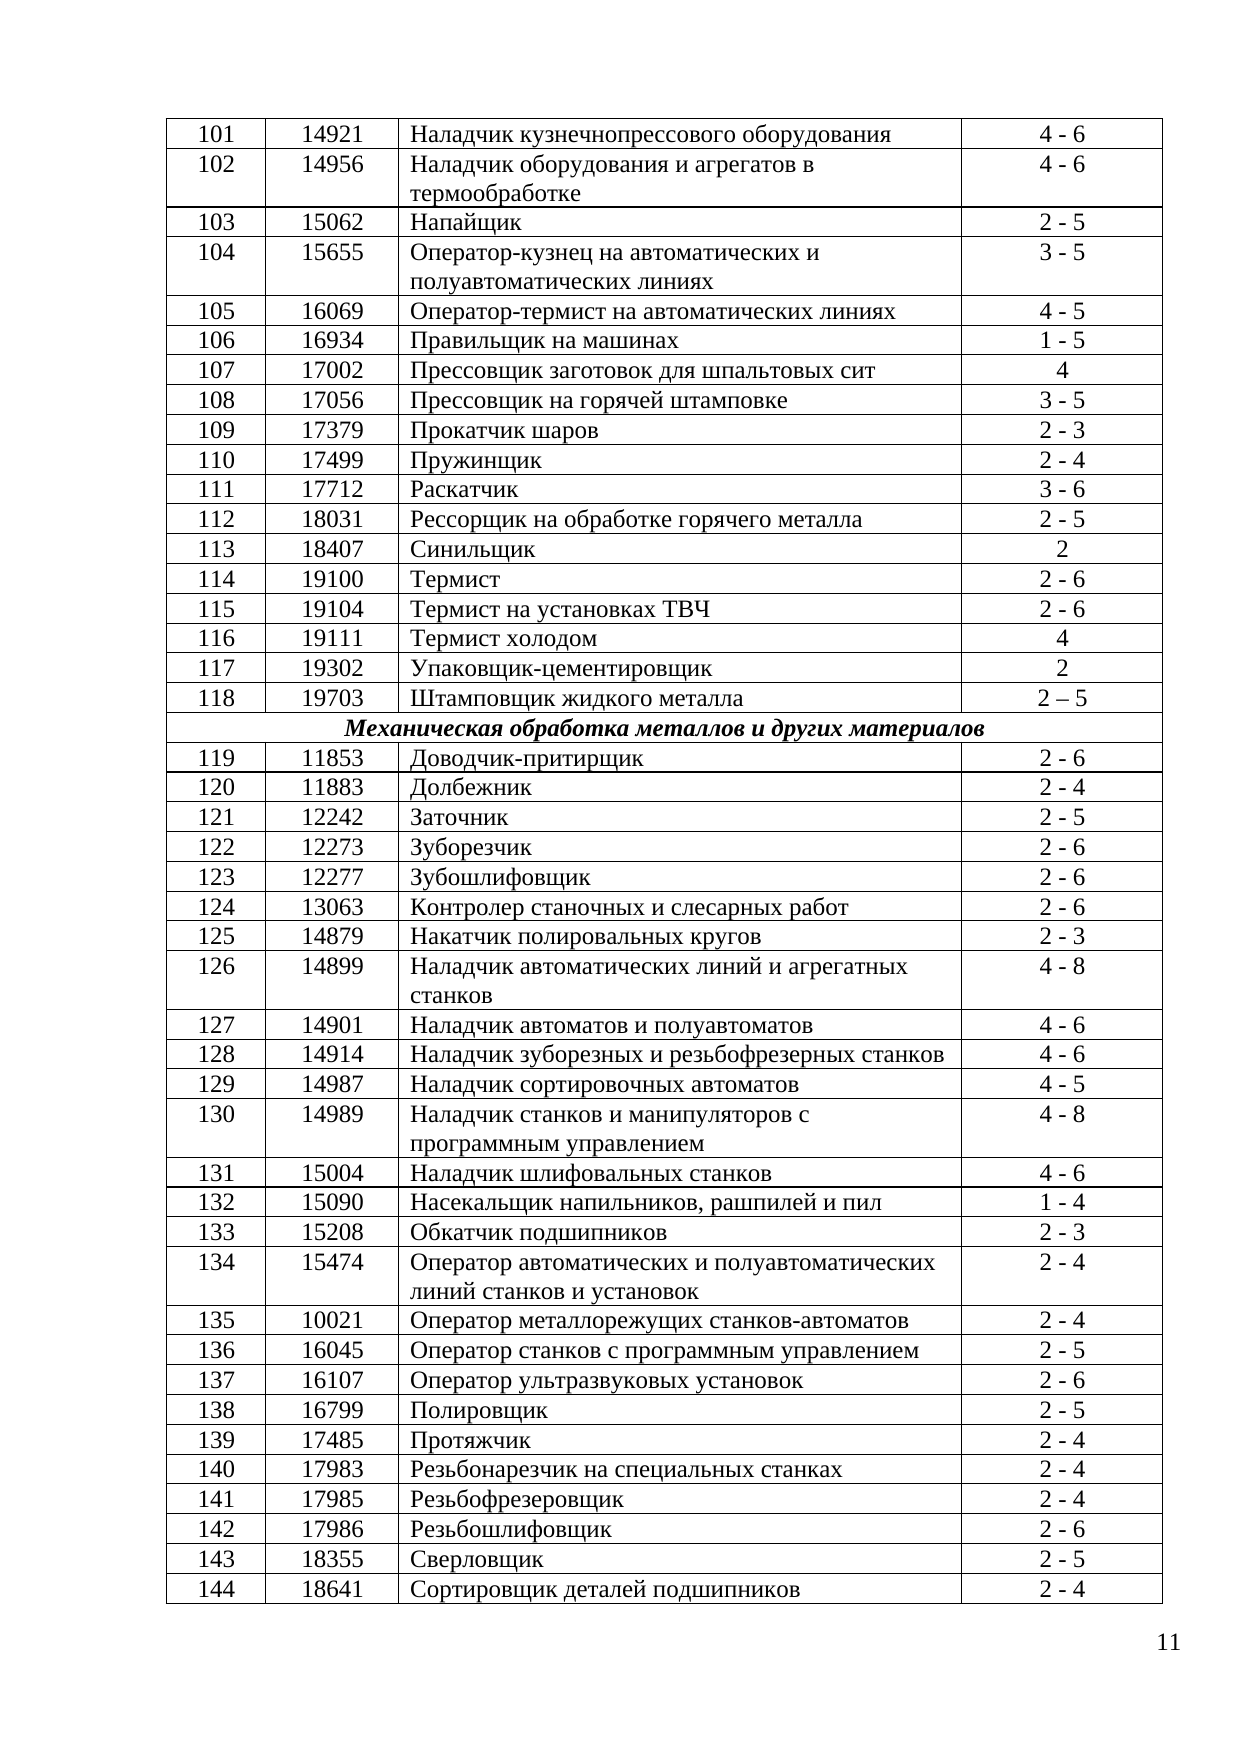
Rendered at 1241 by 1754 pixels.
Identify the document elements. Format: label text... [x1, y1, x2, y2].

table_cell 4 - 8 [962, 951, 1162, 1009]
table_cell 17499 [266, 445, 398, 473]
table_cell 2 - 6 [962, 832, 1162, 861]
table_cell Зуборезчик [399, 832, 961, 861]
table_cell 2 - 6 [962, 564, 1162, 593]
table_cell 2 [962, 653, 1162, 682]
table_cell 103 [167, 208, 265, 236]
table_cell 4 [962, 355, 1162, 384]
table_cell 109 [167, 415, 265, 444]
table_cell 14901 [266, 1010, 398, 1038]
table_cell Обкатчик подшипников [399, 1217, 961, 1246]
table_cell 114 [167, 564, 265, 593]
table_cell 1 - 5 [962, 326, 1162, 354]
table_cell 107 [167, 355, 265, 384]
table_cell 2 - 5 [962, 208, 1162, 236]
table_cell 111 [167, 475, 265, 503]
table_cell 143 [167, 1544, 265, 1573]
table_cell 4 - 6 [962, 1158, 1162, 1186]
table_cell 125 [167, 921, 265, 950]
table_cell 12242 [266, 802, 398, 831]
table_cell 10021 [266, 1306, 398, 1334]
table_cell 118 [167, 683, 265, 712]
table_cell Резьбофрезеровщик [399, 1484, 961, 1513]
table_cell Термист [399, 564, 961, 593]
table_cell Синильщик [399, 534, 961, 563]
table_cell 2 - 5 [962, 1544, 1162, 1573]
table_cell 2 - 5 [962, 504, 1162, 533]
table_cell 14987 [266, 1069, 398, 1098]
table_cell 133 [167, 1217, 265, 1246]
table_cell Прокатчик шаров [399, 415, 961, 444]
table_cell 2 - 4 [962, 445, 1162, 473]
table_cell 18355 [266, 1544, 398, 1573]
table_cell 130 [167, 1099, 265, 1157]
table_cell Термист холодом [399, 624, 961, 652]
table_cell Наладчик кузнечнопрессового оборудования [399, 119, 961, 148]
table_cell 16107 [266, 1365, 398, 1394]
table_cell 17056 [266, 385, 398, 414]
table_cell 17002 [266, 355, 398, 384]
table_cell 105 [167, 296, 265, 324]
table_cell Доводчик-притирщик [399, 743, 961, 771]
table_cell 16045 [266, 1335, 398, 1364]
table_cell 18407 [266, 534, 398, 563]
table_cell 4 - 6 [962, 1010, 1162, 1038]
table_cell 2 - 6 [962, 862, 1162, 891]
table_cell 2 - 4 [962, 1306, 1162, 1334]
table_cell 110 [167, 445, 265, 473]
table_cell 139 [167, 1425, 265, 1453]
table_cell Оператор-кузнец на автоматических и полуавтоматических линиях [399, 237, 961, 295]
table_cell 16799 [266, 1395, 398, 1424]
table_cell 2 - 4 [962, 1425, 1162, 1453]
table_cell 15208 [266, 1217, 398, 1246]
table_cell 3 - 6 [962, 475, 1162, 503]
table_cell 12273 [266, 832, 398, 861]
table_cell 131 [167, 1158, 265, 1186]
table_cell Наладчик шлифовальных станков [399, 1158, 961, 1186]
table_cell 2 - 6 [962, 594, 1162, 622]
table_cell 101 [167, 119, 265, 148]
table_cell 104 [167, 237, 265, 295]
table_cell 4 - 6 [962, 1040, 1162, 1068]
table_cell 19100 [266, 564, 398, 593]
table_cell Оператор станков с программным управлением [399, 1335, 961, 1364]
table_cell 137 [167, 1365, 265, 1394]
table_cell 117 [167, 653, 265, 682]
table_cell 2 - 6 [962, 1365, 1162, 1394]
table_cell 14921 [266, 119, 398, 148]
table_cell Штамповщик жидкого металла [399, 683, 961, 712]
table_cell 14899 [266, 951, 398, 1009]
table_cell 140 [167, 1455, 265, 1483]
table_cell Прессовщик на горячей штамповке [399, 385, 961, 414]
table_cell Оператор-термист на автоматических линиях [399, 296, 961, 324]
table_cell 17712 [266, 475, 398, 503]
table_cell 2 - 4 [962, 1455, 1162, 1483]
table_cell 2 - 3 [962, 1217, 1162, 1246]
table_cell 115 [167, 594, 265, 622]
table_cell 2 - 4 [962, 1247, 1162, 1304]
table_cell 19302 [266, 653, 398, 682]
table_cell Насекальщик напильников, рашпилей и пил [399, 1188, 961, 1216]
table_cell Сортировщик деталей подшипников [399, 1574, 961, 1602]
table_cell 3 - 5 [962, 237, 1162, 295]
table_cell Механическая обработка металлов и других материалов [167, 713, 1162, 742]
table_cell Наладчик зуборезных и резьбофрезерных станков [399, 1040, 961, 1068]
table_cell 119 [167, 743, 265, 771]
table_cell 121 [167, 802, 265, 831]
table_cell Зубошлифовщик [399, 862, 961, 891]
table_cell 112 [167, 504, 265, 533]
table_cell Заточник [399, 802, 961, 831]
table_cell 19703 [266, 683, 398, 712]
table_cell 2 - 5 [962, 1335, 1162, 1364]
table_cell Контролер станочных и слесарных работ [399, 892, 961, 920]
table_cell 4 [962, 624, 1162, 652]
table_cell 17986 [266, 1514, 398, 1543]
table_cell 2 - 4 [962, 1484, 1162, 1513]
table_cell 116 [167, 624, 265, 652]
table_cell 15655 [266, 237, 398, 295]
table_cell Резьбошлифовщик [399, 1514, 961, 1543]
table_cell 11883 [266, 773, 398, 801]
table_cell 132 [167, 1188, 265, 1216]
table_cell 17983 [266, 1455, 398, 1483]
table_cell 14879 [266, 921, 398, 950]
table_cell 15062 [266, 208, 398, 236]
table_cell 2 - 3 [962, 921, 1162, 950]
table_cell 138 [167, 1395, 265, 1424]
table_cell 14956 [266, 149, 398, 206]
table_cell Оператор ультразвуковых установок [399, 1365, 961, 1394]
table_cell 113 [167, 534, 265, 563]
table_cell 2 [962, 534, 1162, 563]
table_cell 106 [167, 326, 265, 354]
table_cell 4 - 8 [962, 1099, 1162, 1157]
table_cell 128 [167, 1040, 265, 1068]
table_cell 122 [167, 832, 265, 861]
table_cell 126 [167, 951, 265, 1009]
table_cell 19111 [266, 624, 398, 652]
table_cell 2 - 4 [962, 1574, 1162, 1602]
table_cell Наладчик оборудования и агрегатов в термообработке [399, 149, 961, 206]
table_cell Резьбонарезчик на специальных станках [399, 1455, 961, 1483]
table_cell 129 [167, 1069, 265, 1098]
table_cell Упаковщик-цементировщик [399, 653, 961, 682]
table_cell 4 - 6 [962, 149, 1162, 206]
table_cell 2 - 6 [962, 892, 1162, 920]
table_cell Наладчик автоматов и полуавтоматов [399, 1010, 961, 1038]
table_cell 2 - 6 [962, 743, 1162, 771]
table_cell 2 - 5 [962, 1395, 1162, 1424]
table_cell 15090 [266, 1188, 398, 1216]
table_cell 15474 [266, 1247, 398, 1304]
table_cell Термист на установках ТВЧ [399, 594, 961, 622]
table_cell 14914 [266, 1040, 398, 1068]
table_cell 14989 [266, 1099, 398, 1157]
table_cell Раскатчик [399, 475, 961, 503]
table_cell 120 [167, 773, 265, 801]
table_cell 13063 [266, 892, 398, 920]
table_cell 4 - 5 [962, 296, 1162, 324]
table_cell Оператор автоматических и полуавтоматических линий станков и установок [399, 1247, 961, 1304]
table_cell Прессовщик заготовок для шпальтовых сит [399, 355, 961, 384]
table_cell 2 - 5 [962, 802, 1162, 831]
table_cell Наладчик станков и манипуляторов с программным управлением [399, 1099, 961, 1157]
table_cell 19104 [266, 594, 398, 622]
table_cell 16069 [266, 296, 398, 324]
table_cell 17985 [266, 1484, 398, 1513]
table_cell 12277 [266, 862, 398, 891]
table_cell 108 [167, 385, 265, 414]
table_cell 15004 [266, 1158, 398, 1186]
table_cell Наладчик автоматических линий и агрегатных станков [399, 951, 961, 1009]
table_cell 4 - 6 [962, 119, 1162, 148]
table_cell 11853 [266, 743, 398, 771]
table_cell 134 [167, 1247, 265, 1304]
table_cell 2 - 3 [962, 415, 1162, 444]
table_cell 141 [167, 1484, 265, 1513]
table_cell 2 – 5 [962, 683, 1162, 712]
table_cell Правильщик на машинах [399, 326, 961, 354]
table_cell Полировщик [399, 1395, 961, 1424]
table_cell 3 - 5 [962, 385, 1162, 414]
table_cell Пружинщик [399, 445, 961, 473]
table_cell 4 - 5 [962, 1069, 1162, 1098]
table_cell 18031 [266, 504, 398, 533]
table_cell 102 [167, 149, 265, 206]
table_cell Протяжчик [399, 1425, 961, 1453]
table_cell 1 - 4 [962, 1188, 1162, 1216]
table_cell 2 - 4 [962, 773, 1162, 801]
table_cell Накатчик полировальных кругов [399, 921, 961, 950]
table_cell 135 [167, 1306, 265, 1334]
table_cell 18641 [266, 1574, 398, 1602]
table_cell 17379 [266, 415, 398, 444]
table_cell Наладчик сортировочных автоматов [399, 1069, 961, 1098]
table_cell 124 [167, 892, 265, 920]
table_cell Напайщик [399, 208, 961, 236]
table_cell 123 [167, 862, 265, 891]
table_cell 16934 [266, 326, 398, 354]
table_cell Сверловщик [399, 1544, 961, 1573]
table_cell 2 - 6 [962, 1514, 1162, 1543]
table_cell 17485 [266, 1425, 398, 1453]
table_cell 127 [167, 1010, 265, 1038]
table_cell 142 [167, 1514, 265, 1543]
table_cell Рессорщик на обработке горячего металла [399, 504, 961, 533]
table_cell 136 [167, 1335, 265, 1364]
table_cell Оператор металлорежущих станков-автоматов [399, 1306, 961, 1334]
table_cell Долбежник [399, 773, 961, 801]
table_cell 144 [167, 1574, 265, 1602]
